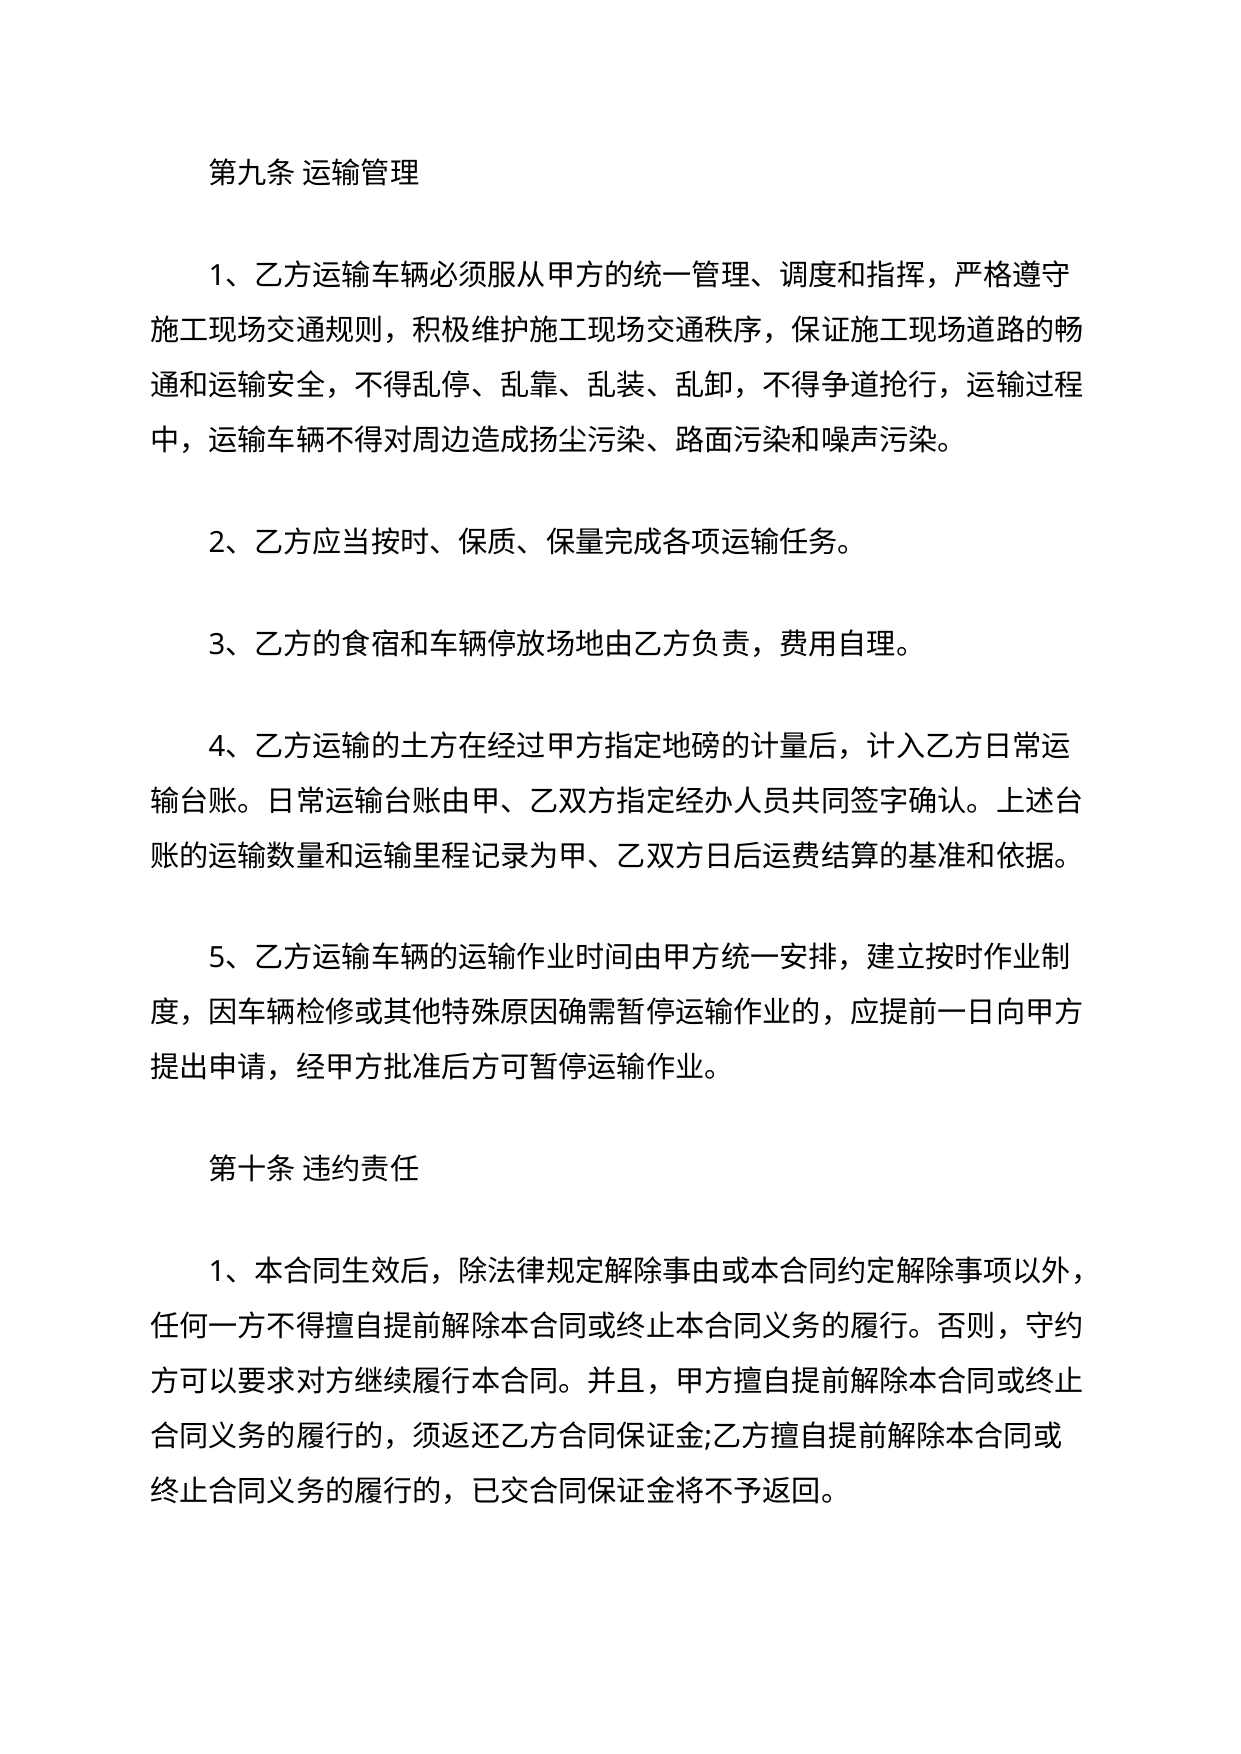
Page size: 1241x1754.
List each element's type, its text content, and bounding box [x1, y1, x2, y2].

text 1、乙方运输车辆必须服从甲方的统一管理、调度和指挥，严格遵守施工现场交通规则，积极维护施工现场交通秩序，保证施工现场道路的畅通和运输安全，不得乱停、乱靠、乱装、乱卸，不得争道抢行，运输过程中，运输车辆不得对周边造成扬尘污染、路面污染和噪声污染。 [150, 252, 1090, 459]
text 第九条 运输管理 [150, 150, 1090, 192]
text 5、乙方运输车辆的运输作业时间由甲方统一安排，建立按时作业制度，因车辆检修或其他特殊原因确需暂停运输作业的，应提前一日向甲方提出申请，经甲方批准后方可暂停运输作业。 [150, 934, 1090, 1086]
text 第十条 违约责任 [150, 1146, 1090, 1188]
text 4、乙方运输的土方在经过甲方指定地磅的计量后，计入乙方日常运输台账。日常运输台账由甲、乙双方指定经办人员共同签字确认。上述台账的运输数量和运输里程记录为甲、乙双方日后运费结算的基准和依据。 [150, 722, 1090, 874]
text 1、本合同生效后，除法律规定解除事由或本合同约定解除事项以外，任何一方不得擅自提前解除本合同或终止本合同义务的履行。否则，守约方可以要求对方继续履行本合同。并且，甲方擅自提前解除本合同或终止合同义务的履行的，须返还乙方合同保证金;乙方擅自提前解除本合同或终止合同义务的履行的，已交合同保证金将不予返回。 [150, 1247, 1090, 1509]
text 2、乙方应当按时、保质、保量完成各项运输任务。 [150, 518, 1090, 561]
text 3、乙方的食宿和车辆停放场地由乙方负责，费用自理。 [150, 620, 1090, 663]
